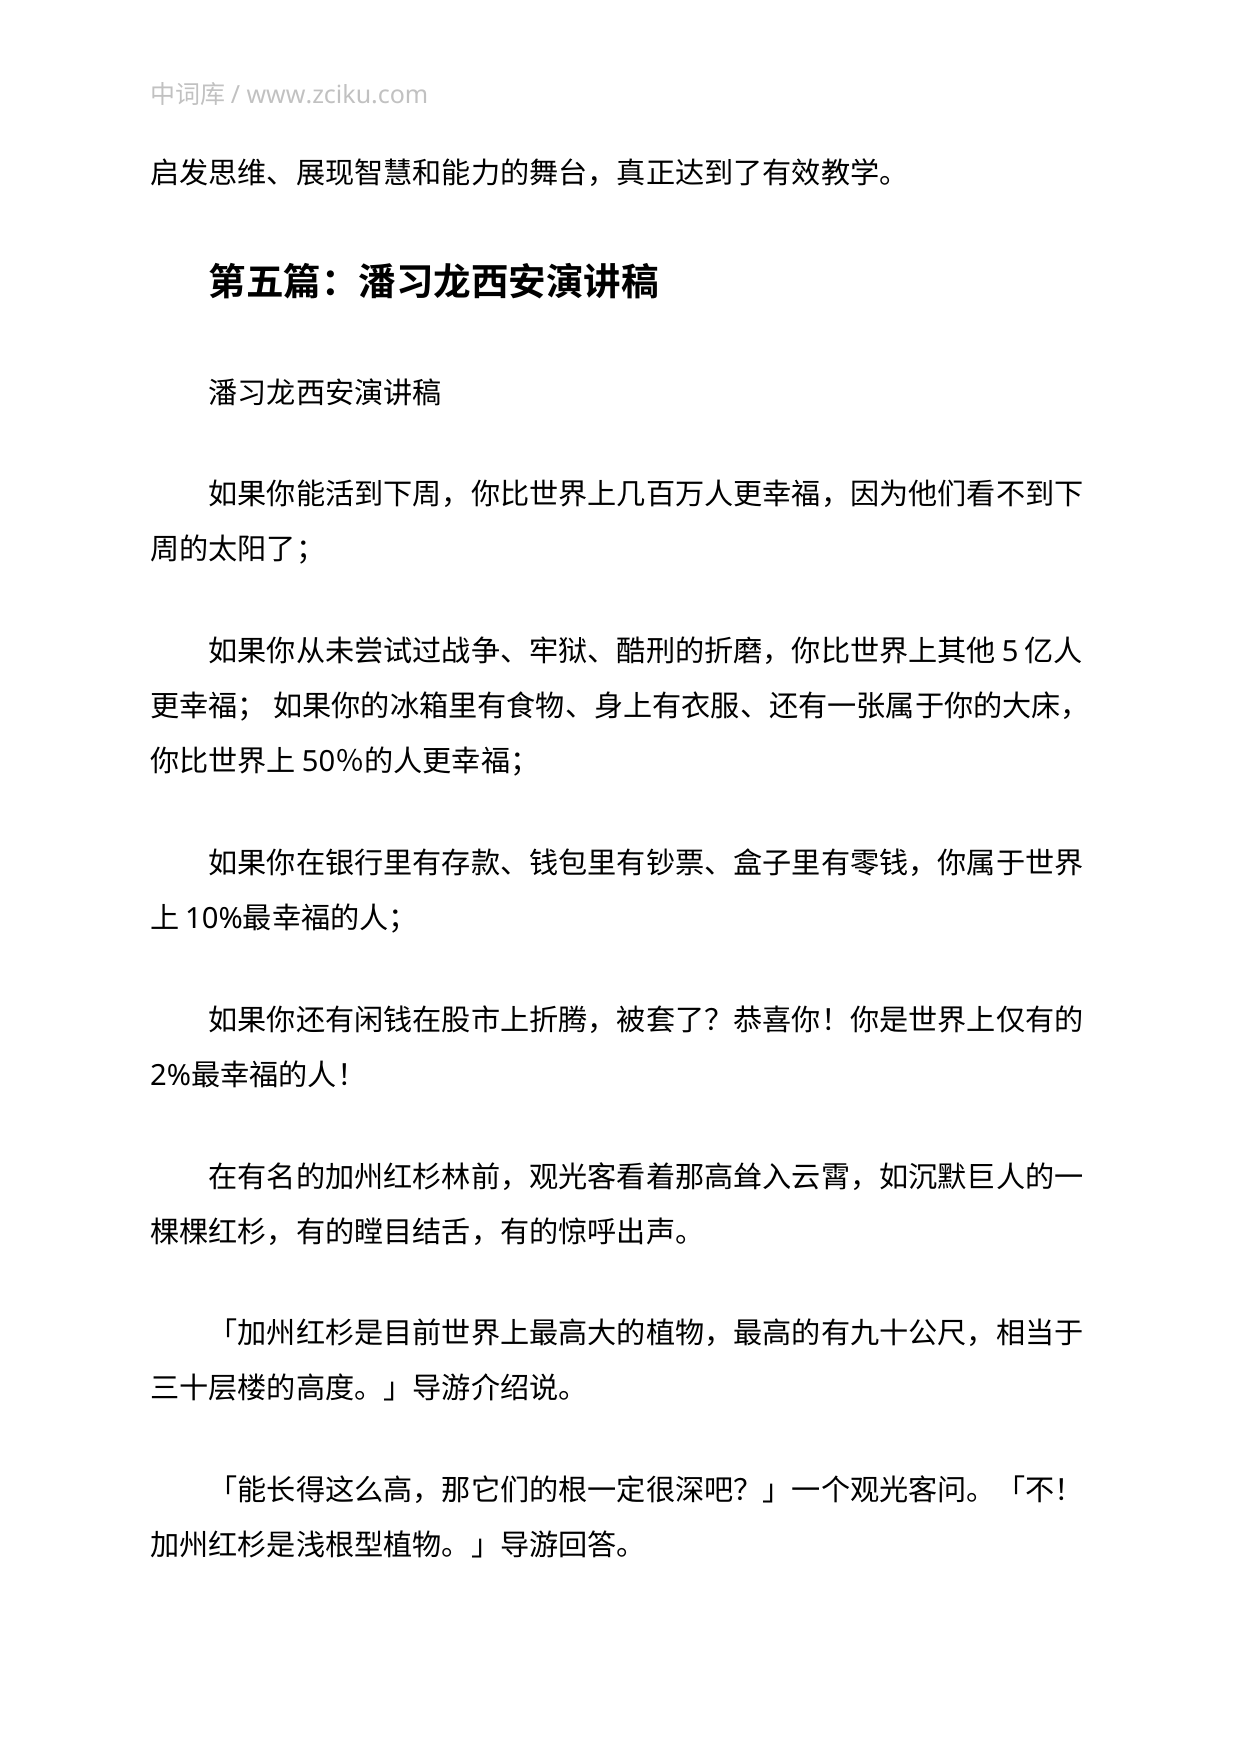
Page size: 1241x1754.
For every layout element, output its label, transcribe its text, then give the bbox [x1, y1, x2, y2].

text 如果你从未尝试过战争、牢狱、酷刑的折磨，你比世界上其他5亿人更幸福； 如果你的冰箱里有食物、身上有衣服、还有一张属于你的大床，你比世界上50％的人更幸福； [150, 628, 1090, 780]
text 「能长得这么高，那它们的根一定很深吧？」一个观光客问。「不！加州红杉是浅根型植物。」导游回答。 [150, 1467, 1090, 1564]
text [150, 150, 1090, 192]
text 如果你还有闲钱在股市上折腾，被套了？恭喜你！你是世界上仅有的2%最幸福的人！ [150, 996, 1090, 1094]
text 「加州红杉是目前世界上最高大的植物，最高的有九十公尺，相当于三十层楼的高度。」导游介绍说。 [150, 1310, 1090, 1407]
text 如果你在银行里有存款、钱包里有钞票、盒子里有零钱，你属于世界上10%最幸福的人； [150, 839, 1090, 937]
text 如果你能活到下周，你比世界上几百万人更幸福，因为他们看不到下周的太阳了； [150, 471, 1090, 568]
text 潘习龙西安演讲稿 [150, 369, 1090, 411]
text 第五篇：潘习龙西安演讲稿 [150, 252, 1090, 306]
text 在有名的加州红杉林前，观光客看着那高耸入云霄，如沉默巨人的一棵棵红杉，有的瞠目结舌，有的惊呼出声。 [150, 1153, 1090, 1250]
